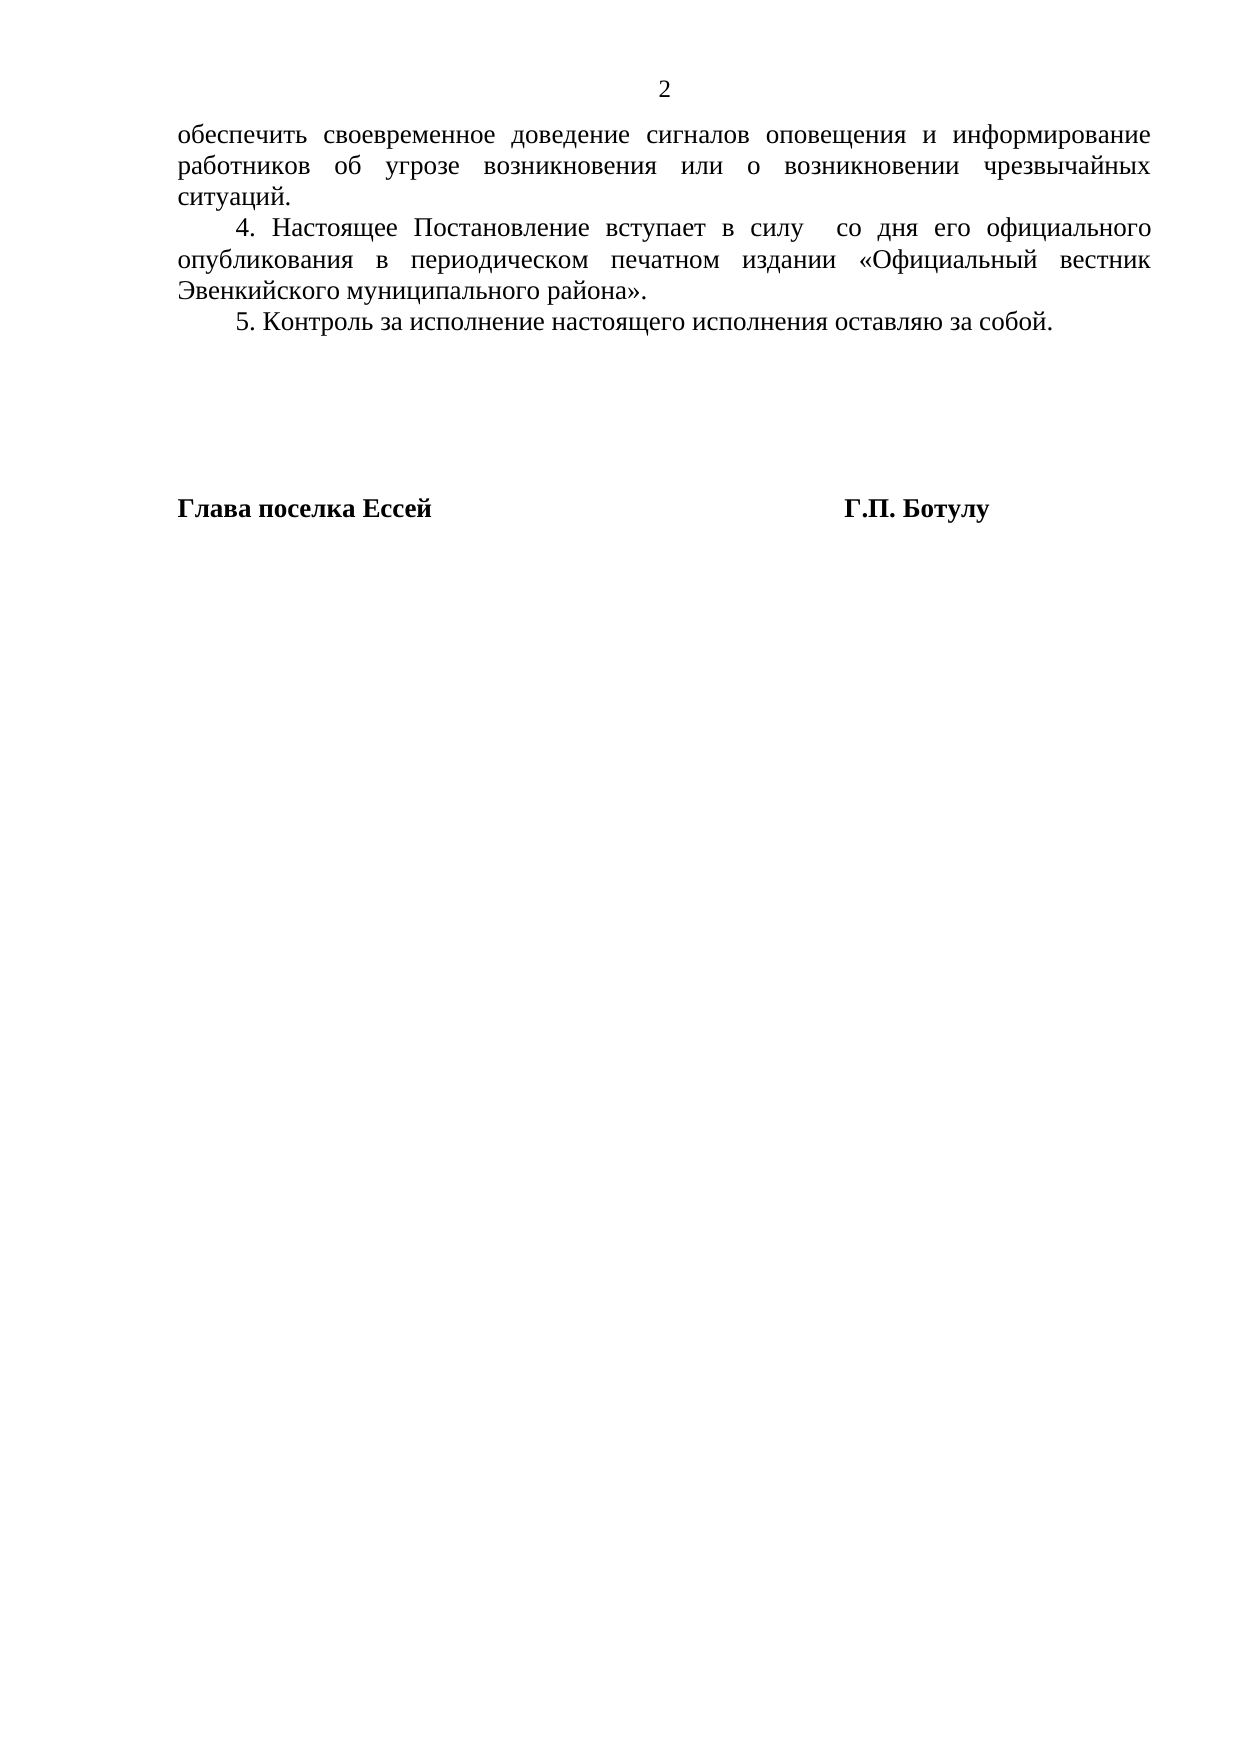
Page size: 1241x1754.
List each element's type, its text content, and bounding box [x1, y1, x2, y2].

text Глава поселка Ессей Г.П. Ботулу [177, 492, 1152, 523]
text 4. Настоящее Постановление вступает в силу со дня его официального опубликования в периодическом печатном издании «Официальный вестник Эвенкийского муниципального района». [177, 212, 1152, 305]
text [177, 118, 1152, 212]
text 5. Контроль за исполнение настоящего исполнения оставляю за собой. [177, 305, 1152, 336]
